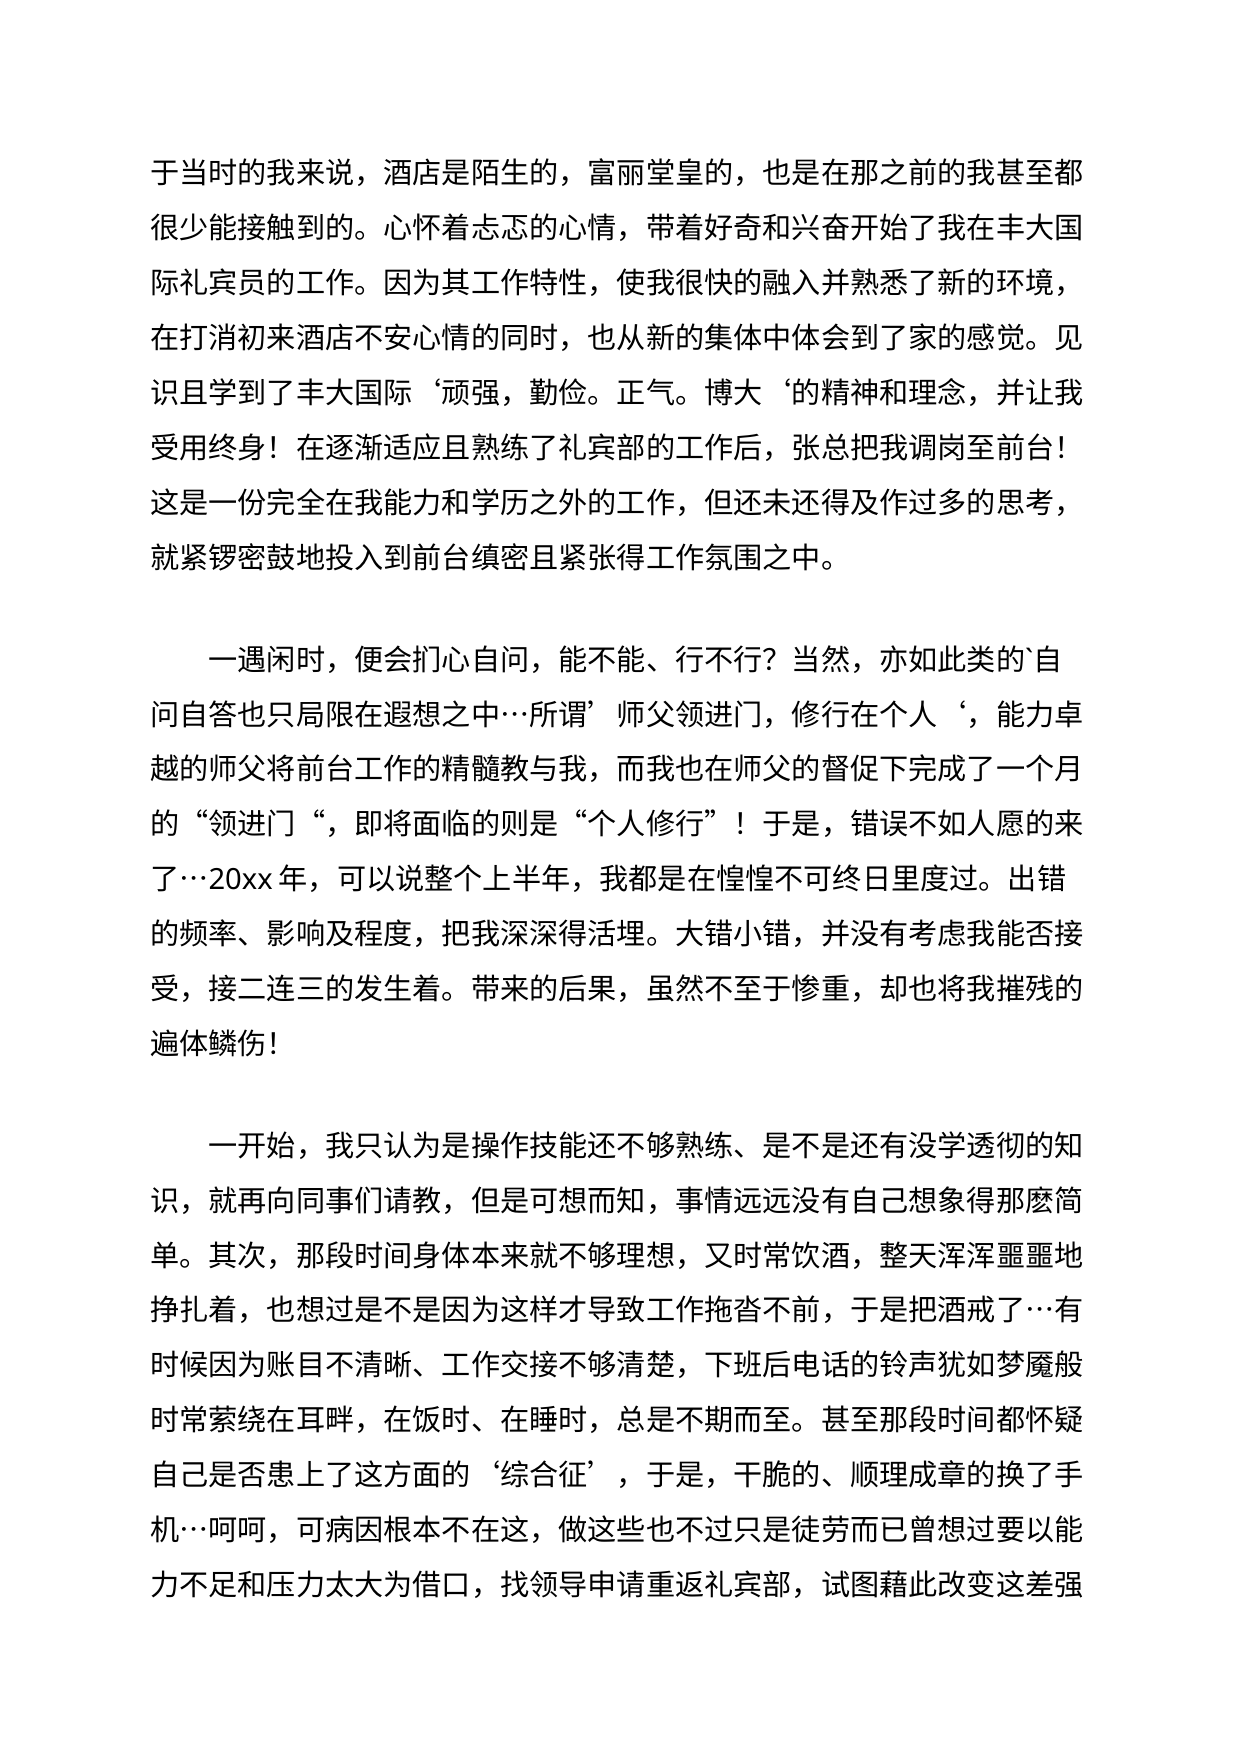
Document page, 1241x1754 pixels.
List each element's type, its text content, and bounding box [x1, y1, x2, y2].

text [150, 1122, 1090, 1604]
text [150, 150, 1090, 577]
text 一遇闲时，便会扪心自问，能不能、行不行？当然，亦如此类的`自问自答也只局限在遐想之中…所谓’师父领进门，修行在个人‘，能力卓越的师父将前台工作的精髓教与我，而我也在师父的督促下完成了一个月的“领进门“，即将面临的则是“个人修行”！于是，错误不如人愿的来了…20xx年，可以说整个上半年，我都是在惶惶不可终日里度过。出错的频率、影响及程度，把我深深得活埋。大错小错，并没有考虑我能否接受，接二连三的发生着。带来的后果，虽然不至于惨重，却也将我摧残的遍体鳞伤！ [150, 636, 1090, 1063]
